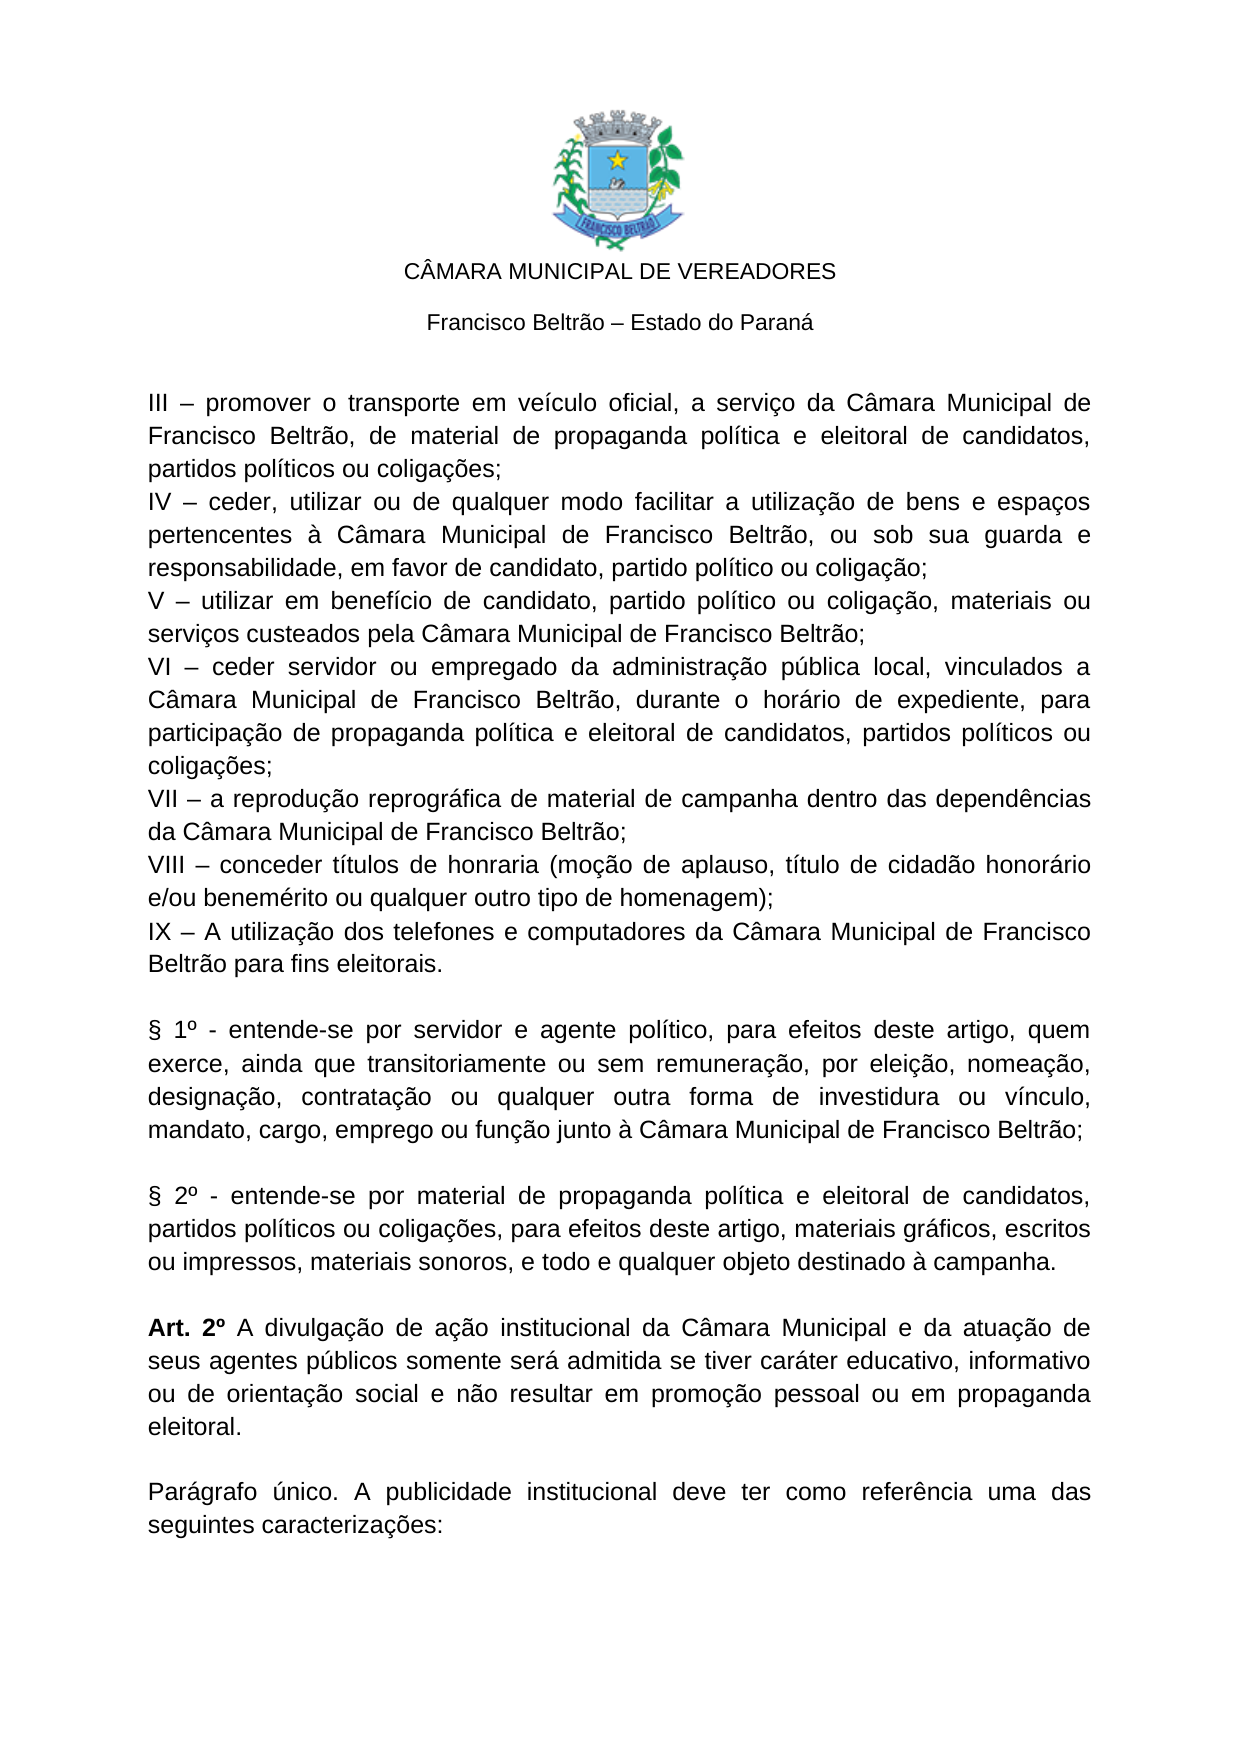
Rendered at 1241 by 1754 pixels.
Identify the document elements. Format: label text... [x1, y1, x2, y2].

text § 1º - entende-se por servidor e agente político, para efeitos deste artigo, quem exerce, ainda que transitoriamente ou sem remuneração, por eleição, nomeação, designação, contratação ou qualquer outra forma de investidura ou vínculo, mandato, cargo, emprego ou função junto à Câmara Municipal de Francisco Beltrão; [148, 1016, 1092, 1143]
text VI – ceder servidor ou empregado da administração pública local, vinculados a Câmara Municipal de Francisco Beltrão, durante o horário de expediente, para participação de propaganda política e eleitoral de candidatos, partidos políticos ou coligações; [148, 652, 1092, 780]
text IV – ceder, utilizar ou de qualquer modo facilitar a utilização de bens e espaços pertencentes à Câmara Municipal de Francisco Beltrão, ou sob sua guarda e responsabilidade, em favor de candidato, partido político ou coligação; [148, 487, 1092, 582]
text IX – A utilização dos telefones e computadores da Câmara Municipal de Francisco Beltrão para fins eleitorais. [148, 916, 1092, 978]
text § 2º - entende-se por material de propaganda política e eleitoral de candidatos, partidos políticos ou coligações, para efeitos deste artigo, materiais gráficos, escritos ou impressos, materiais sonoros, e todo e qualquer objeto destinado à campanha. [148, 1181, 1092, 1275]
text VIII – conceder títulos de honraria (moção de aplauso, título de cidadão honorário e/ou benemérito ou qualquer outro tipo de homenagem); [148, 850, 1092, 912]
text III – promover o transporte em veículo oficial, a serviço da Câmara Municipal de Francisco Beltrão, de material de propaganda política e eleitoral de candidatos, partidos políticos ou coligações; [148, 388, 1092, 483]
picture [542, 101, 699, 258]
text V – utilizar em benefício de candidato, partido político ou coligação, materiais ou serviços custeados pela Câmara Municipal de Francisco Beltrão; [148, 586, 1092, 648]
text Parágrafo único. A publicidade institucional deve ter como referência uma das seguintes caracterizações: [148, 1477, 1092, 1539]
text Art. 2º A divulgação de ação institucional da Câmara Municipal e da atuação de seus agentes públicos somente será admitida se tiver caráter educativo, informativo ou de orientação social e não resultar em promoção pessoal ou em propaganda eleitoral. [148, 1313, 1092, 1473]
text VII – a reprodução reprográfica de material de campanha dentro das dependências da Câmara Municipal de Francisco Beltrão; [148, 784, 1092, 846]
